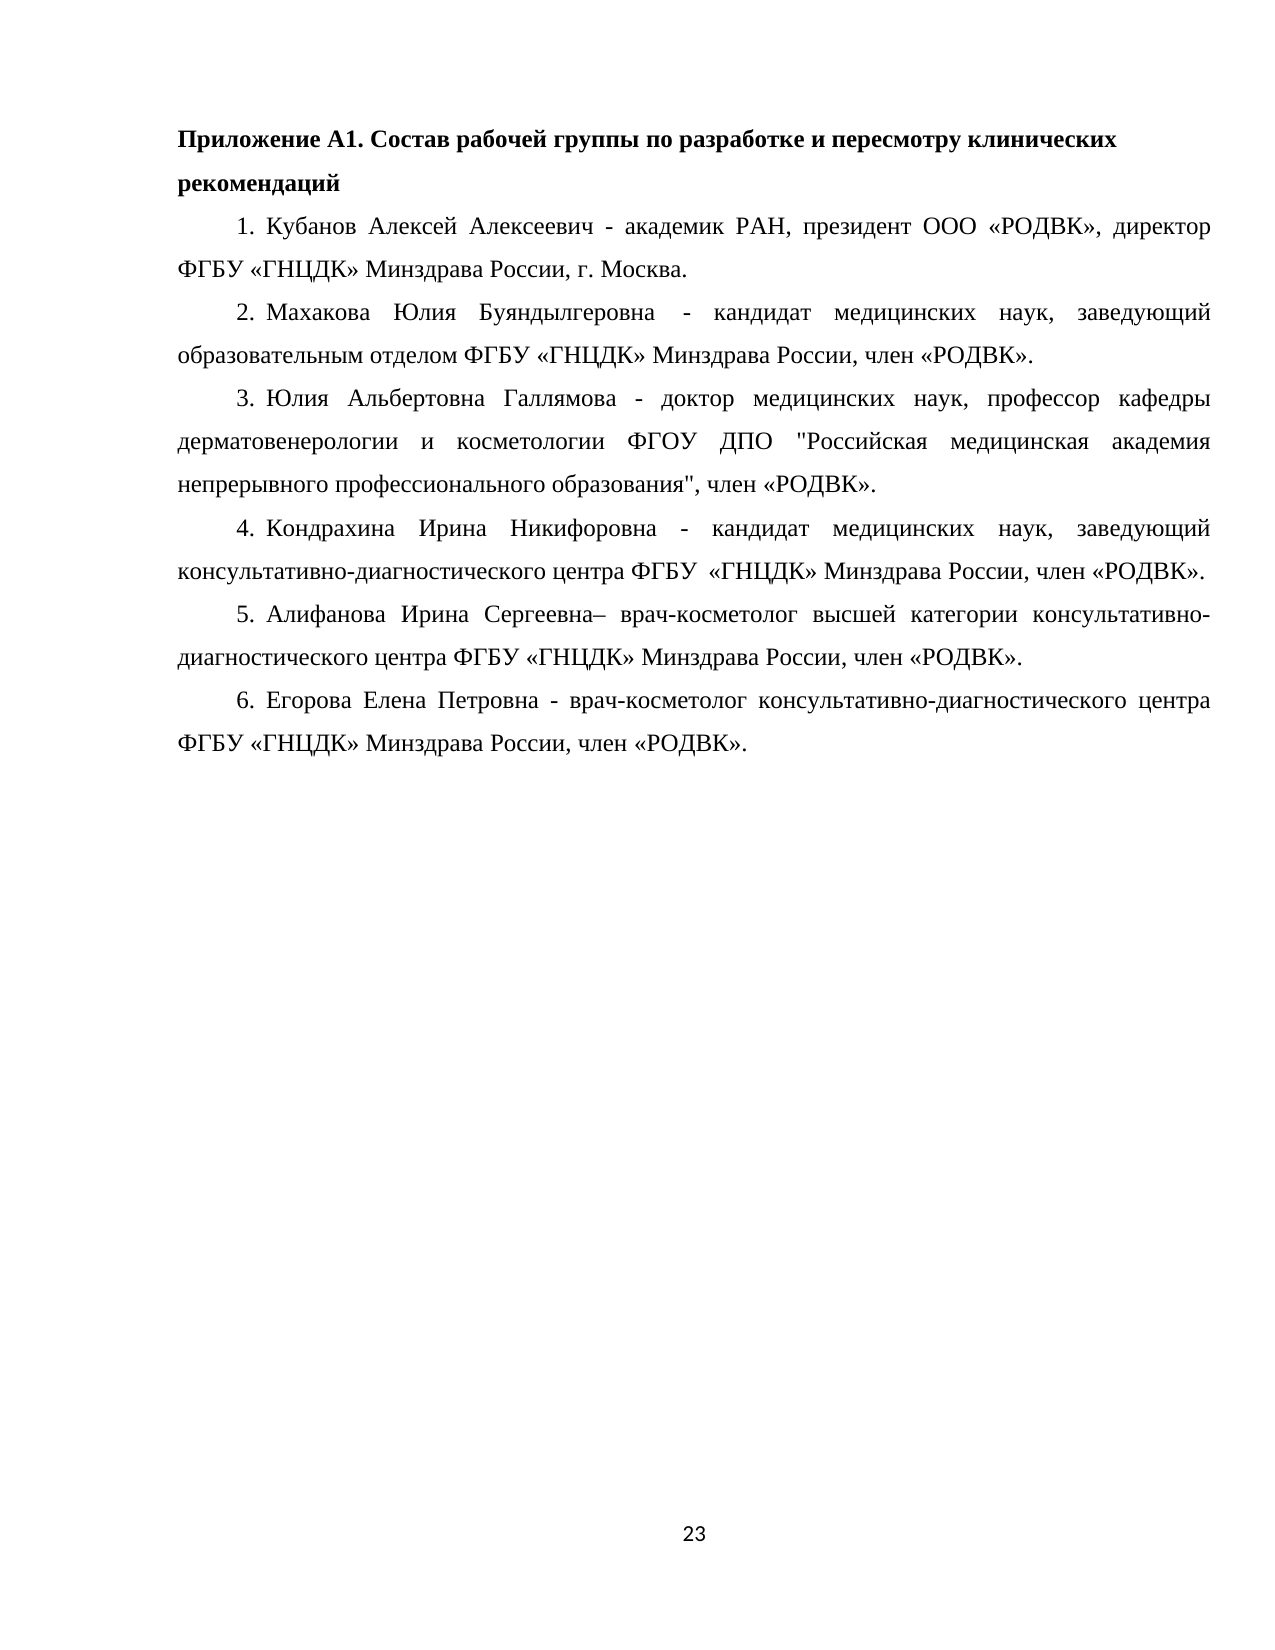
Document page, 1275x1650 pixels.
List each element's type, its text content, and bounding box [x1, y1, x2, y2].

list Кубанов Алексей Алексеевич - академик РАН, президент ООО «РОДВК», директор ФГБУ «ГНЦДК» Минздрава России, г. Москва. [177, 211, 1211, 283]
list Егорова Елена Петровна - врач-косметолог консультативно-диагностического центра ФГБУ «ГНЦДК» Минздрава России, член «РОДВК». [177, 685, 1211, 757]
text Приложение А1. Состав рабочей группы по разработке и пересмотру клинических рекомендаций [177, 124, 1211, 196]
list Махакова Юлия Буяндылгеровна - кандидат медицинских наук, заведующий образовательным отделом ФГБУ «ГНЦДК» Минздрава России, член «РОДВК». [177, 297, 1211, 369]
list Юлия Альбертовна Галлямова - доктор медицинских наук, профессор кафедры дерматовенерологии и косметологии ФГОУ ДПО "Российская медицинская академия непрерывного профессионального образования", член «РОДВК». [177, 383, 1211, 498]
list Кондрахина Ирина Никифоровна - кандидат медицинских наук, заведующий консультативно-диагностического центра ФГБУ «ГНЦДК» Минздрава России, член «РОДВК». [177, 513, 1211, 584]
list Алифанова Ирина Сергеевна– врач-косметолог высшей категории консультативно- диагностического центра ФГБУ «ГНЦДК» Минздрава России, член «РОДВК». [177, 599, 1211, 671]
